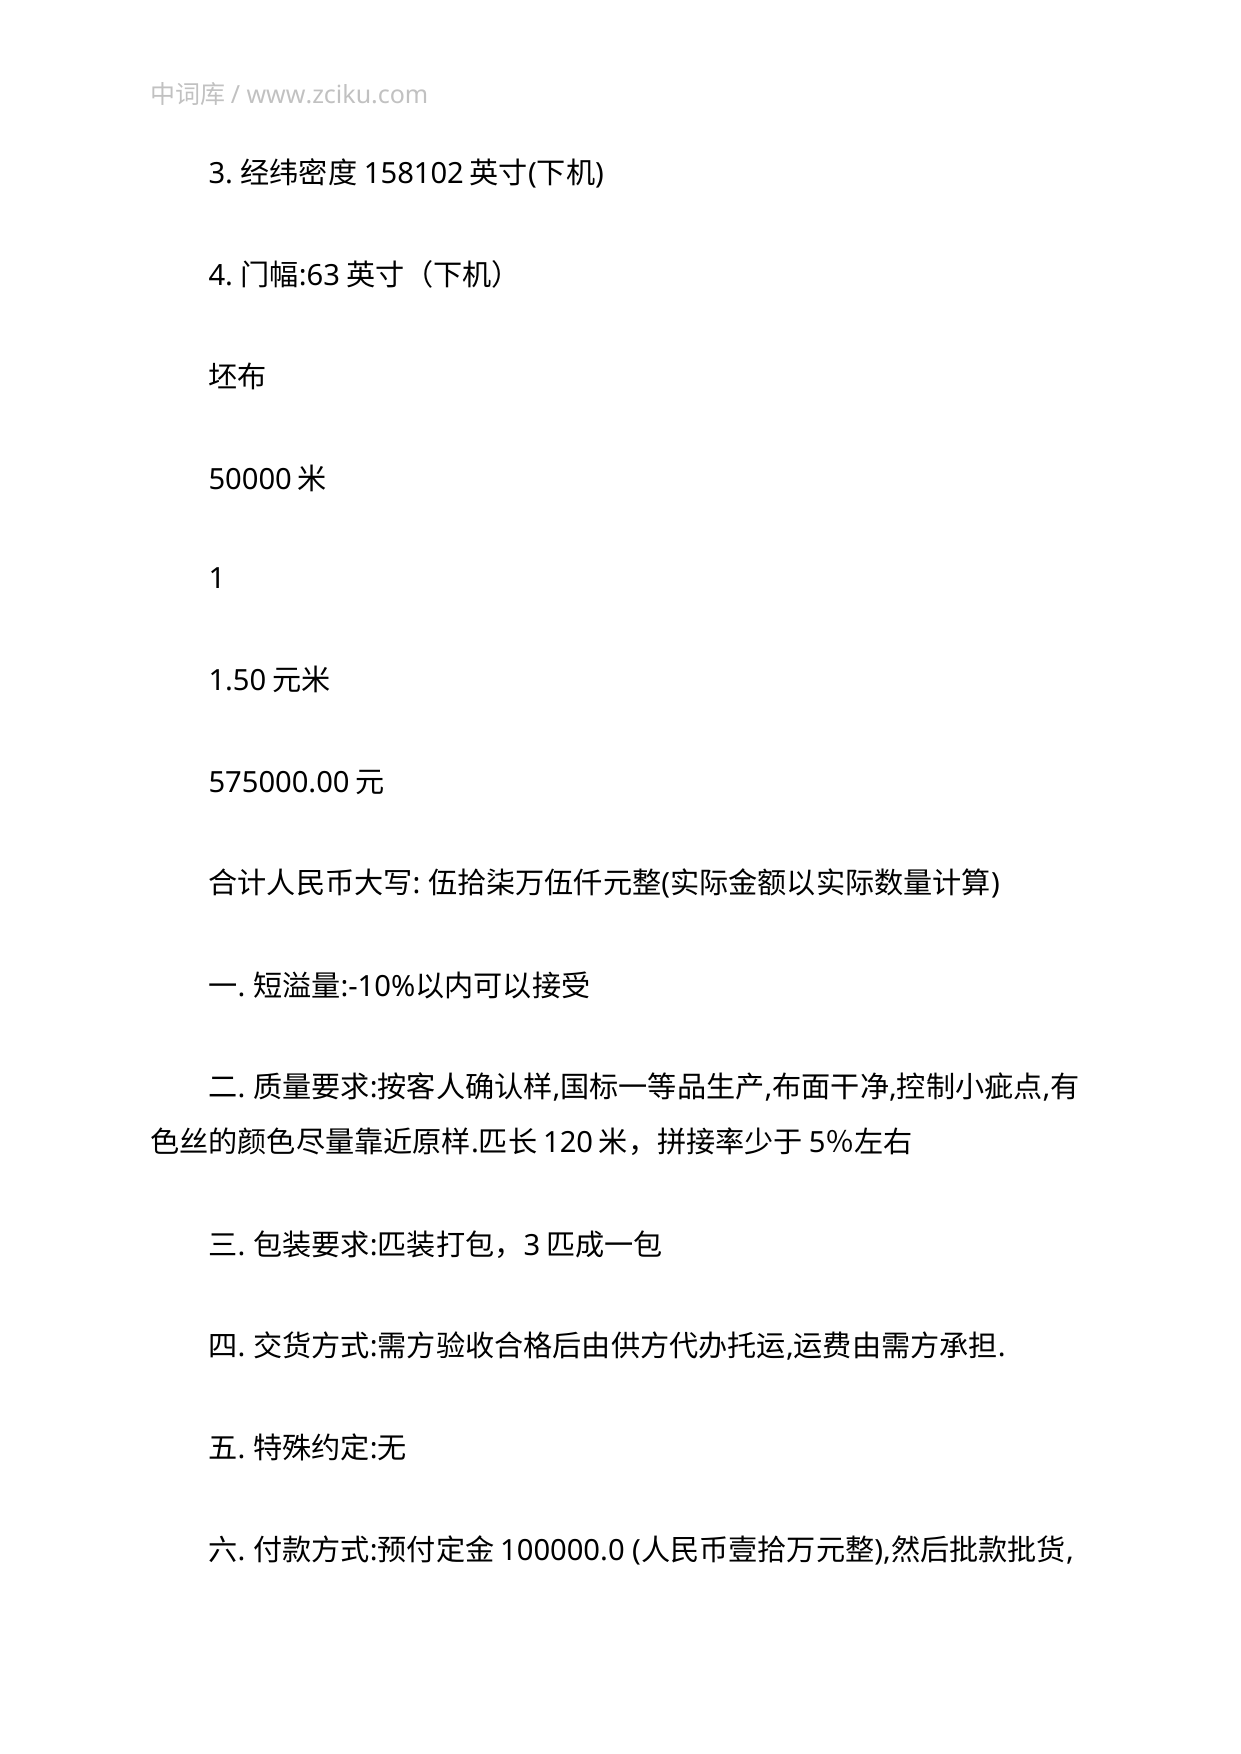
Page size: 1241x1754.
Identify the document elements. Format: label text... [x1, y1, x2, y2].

text 二. 质量要求:按客人确认样,国标一等品生产,布面干净,控制小疵点,有色丝的颜色尽量靠近原样.匹长120米，拼接率少于5％左右 [150, 1064, 1090, 1161]
text 1.50元米 [150, 656, 1090, 698]
text 四. 交货方式:需方验收合格后由供方代办托运,运费由需方承担. [150, 1323, 1090, 1365]
text 一. 短溢量:-10%以内可以接受 [150, 962, 1090, 1004]
text 50000米 [150, 456, 1090, 498]
text 4. 门幅:63英寸（下机） [150, 252, 1090, 294]
text 坯布 [150, 354, 1090, 396]
text 合计人民币大写: 伍拾柒万伍仟元整(实际金额以实际数量计算) [150, 860, 1090, 902]
text 1 [150, 558, 1090, 597]
text 五. 特殊约定:无 [150, 1425, 1090, 1467]
text 575000.00元 [150, 758, 1090, 801]
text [150, 1527, 1090, 1569]
text 三. 包装要求:匹装打包，3匹成一包 [150, 1221, 1090, 1263]
text 3. 经纬密度 158102英寸(下机) [150, 150, 1090, 192]
